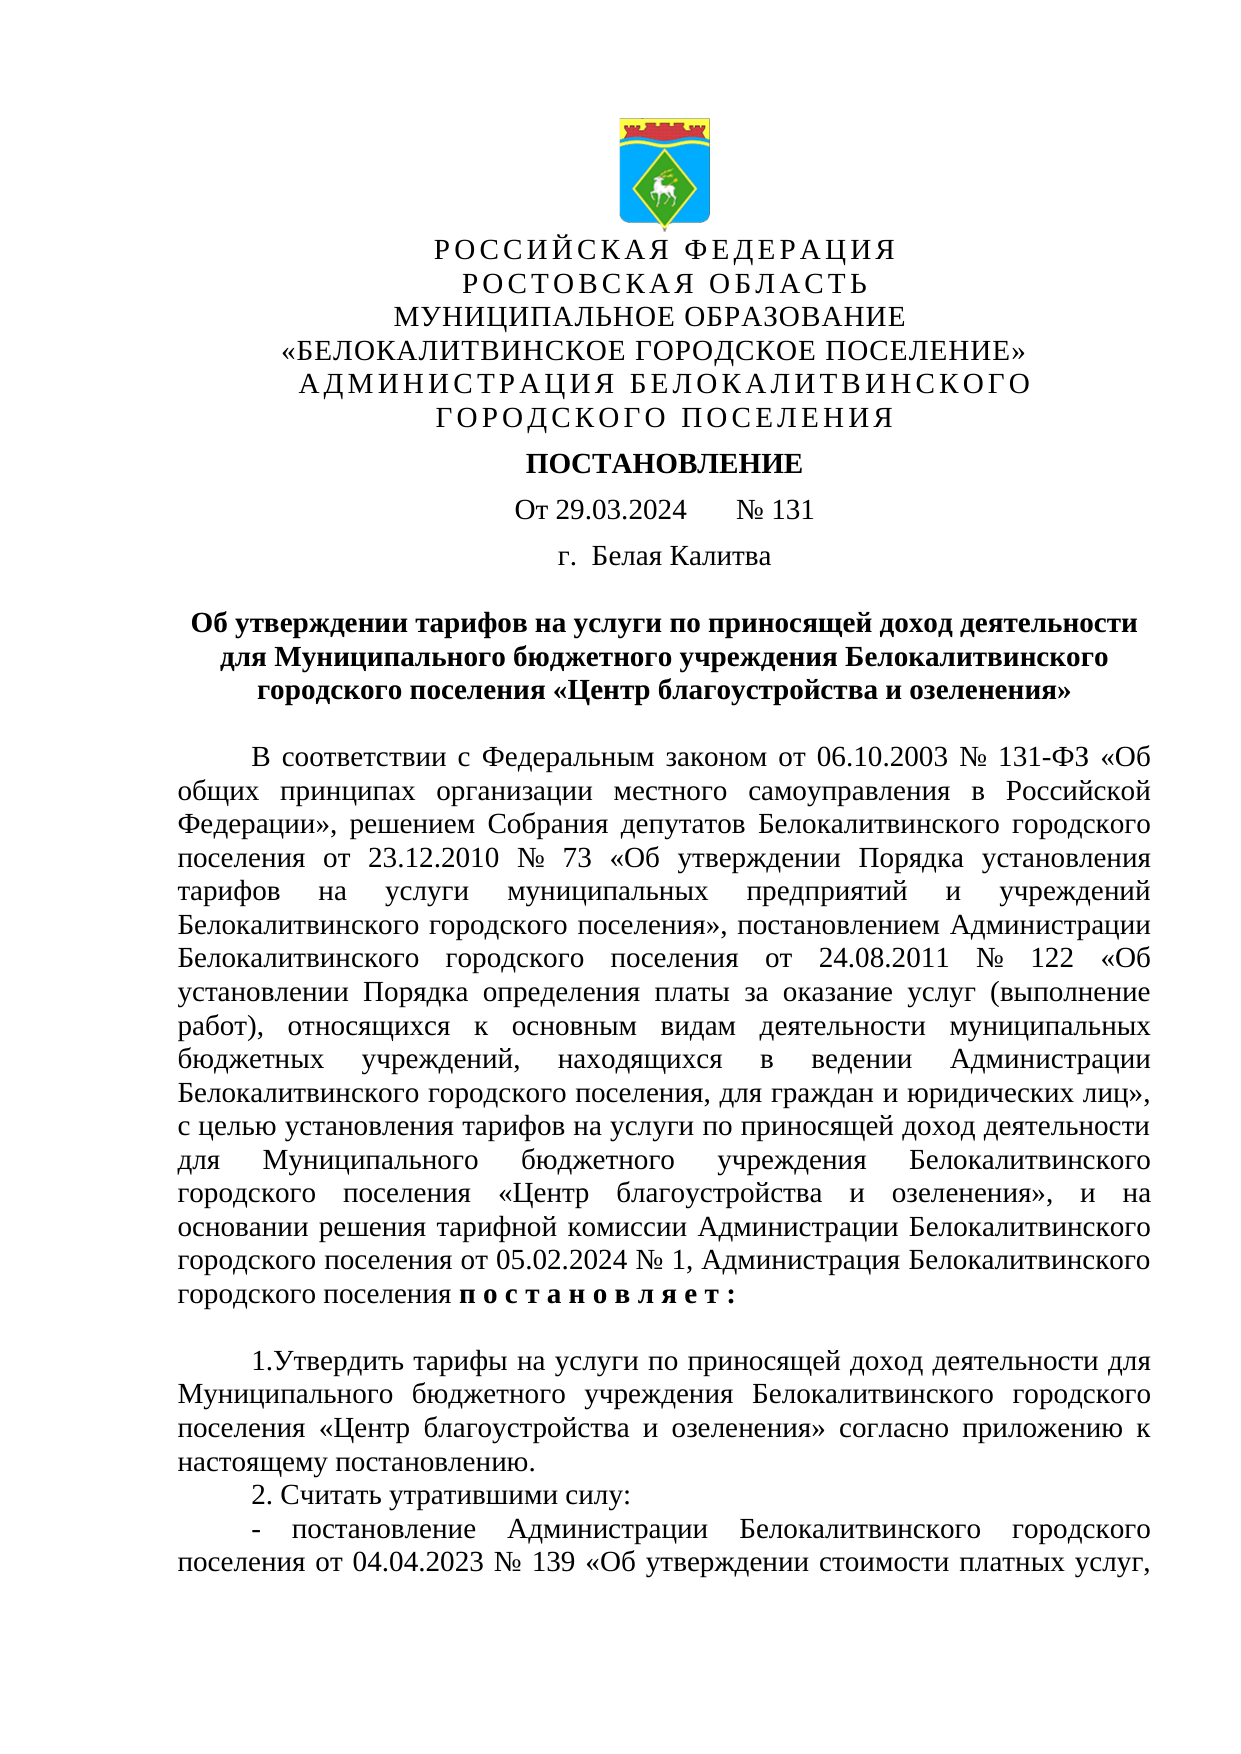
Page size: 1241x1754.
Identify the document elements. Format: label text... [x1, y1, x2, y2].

text РОССИЙСКАЯ ФЕДЕРАЦИЯ [177, 232, 1152, 266]
picture [619, 118, 710, 141]
text От 29.03.2024 № 131 [177, 492, 1152, 526]
text 2. Считать утратившими силу: [177, 1477, 1152, 1511]
picture [619, 140, 710, 233]
text Об утверждении тарифов на услуги по приносящей доход деятельности для Муниципального бюджетного учреждения Белокалитвинского городского поселения «Центр благоустройства и озеленения» [177, 605, 1152, 706]
text АДМИНИСТРАЦИЯ БЕЛОКАЛИТВИНСКОГО ГОРОДСКОГО ПОСЕЛЕНИЯ [177, 366, 1152, 433]
text РОСТОВСКАЯ ОБЛАСТЬ [177, 266, 1152, 299]
text г. Белая Калитва [177, 538, 1152, 572]
text «БЕЛОКАЛИТВИНСКОЕ ГОРОДСКОЕ ПОСЕЛЕНИЕ» [148, 333, 1152, 366]
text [177, 1511, 1152, 1578]
text ПОСТАНОВЛЕНИЕ [177, 446, 1152, 479]
text МУНИЦИПАЛЬНОЕ ОБРАЗОВАНИЕ [148, 299, 1152, 333]
text В соответствии с Федеральным законом от 06.10.2003 № 131-ФЗ «Об общих принципах организации местного самоуправления в Российской Федерации», решением Собрания депутатов Белокалитвинского городского поселения от 23.12.2010 № 73 «Об утверждении Порядка установления тарифов на услуги муниципальных предприятий и учреждений Белокалитвинского городского поселения», постановлением Администрации Белокалитвинского городского поселения от 24.08.2011 № 122 «Об установлении Порядка определения платы за оказание услуг (выполнение работ), относящихся к основным видам деятельности муниципальных бюджетных учреждений, находящихся в ведении Администрации Белокалитвинского городского поселения, для граждан и юридических лиц», с целью установления тарифов на услуги по приносящей доход деятельности для Муниципального бюджетного учреждения Белокалитвинского городского поселения «Центр благоустройства и озеленения», и на основании решения тарифной комиссии Администрации Белокалитвинского городского поселения от 05.02.2024 № 1, Администрация Белокалитвинского городского поселения п о с т а н о в л я е т : [177, 739, 1152, 1309]
text 1.Утвердить тарифы на услуги по приносящей доход деятельности для Муниципального бюджетного учреждения Белокалитвинского городского поселения «Центр благоустройства и озеленения» согласно приложению к настоящему постановлению. [177, 1343, 1152, 1477]
